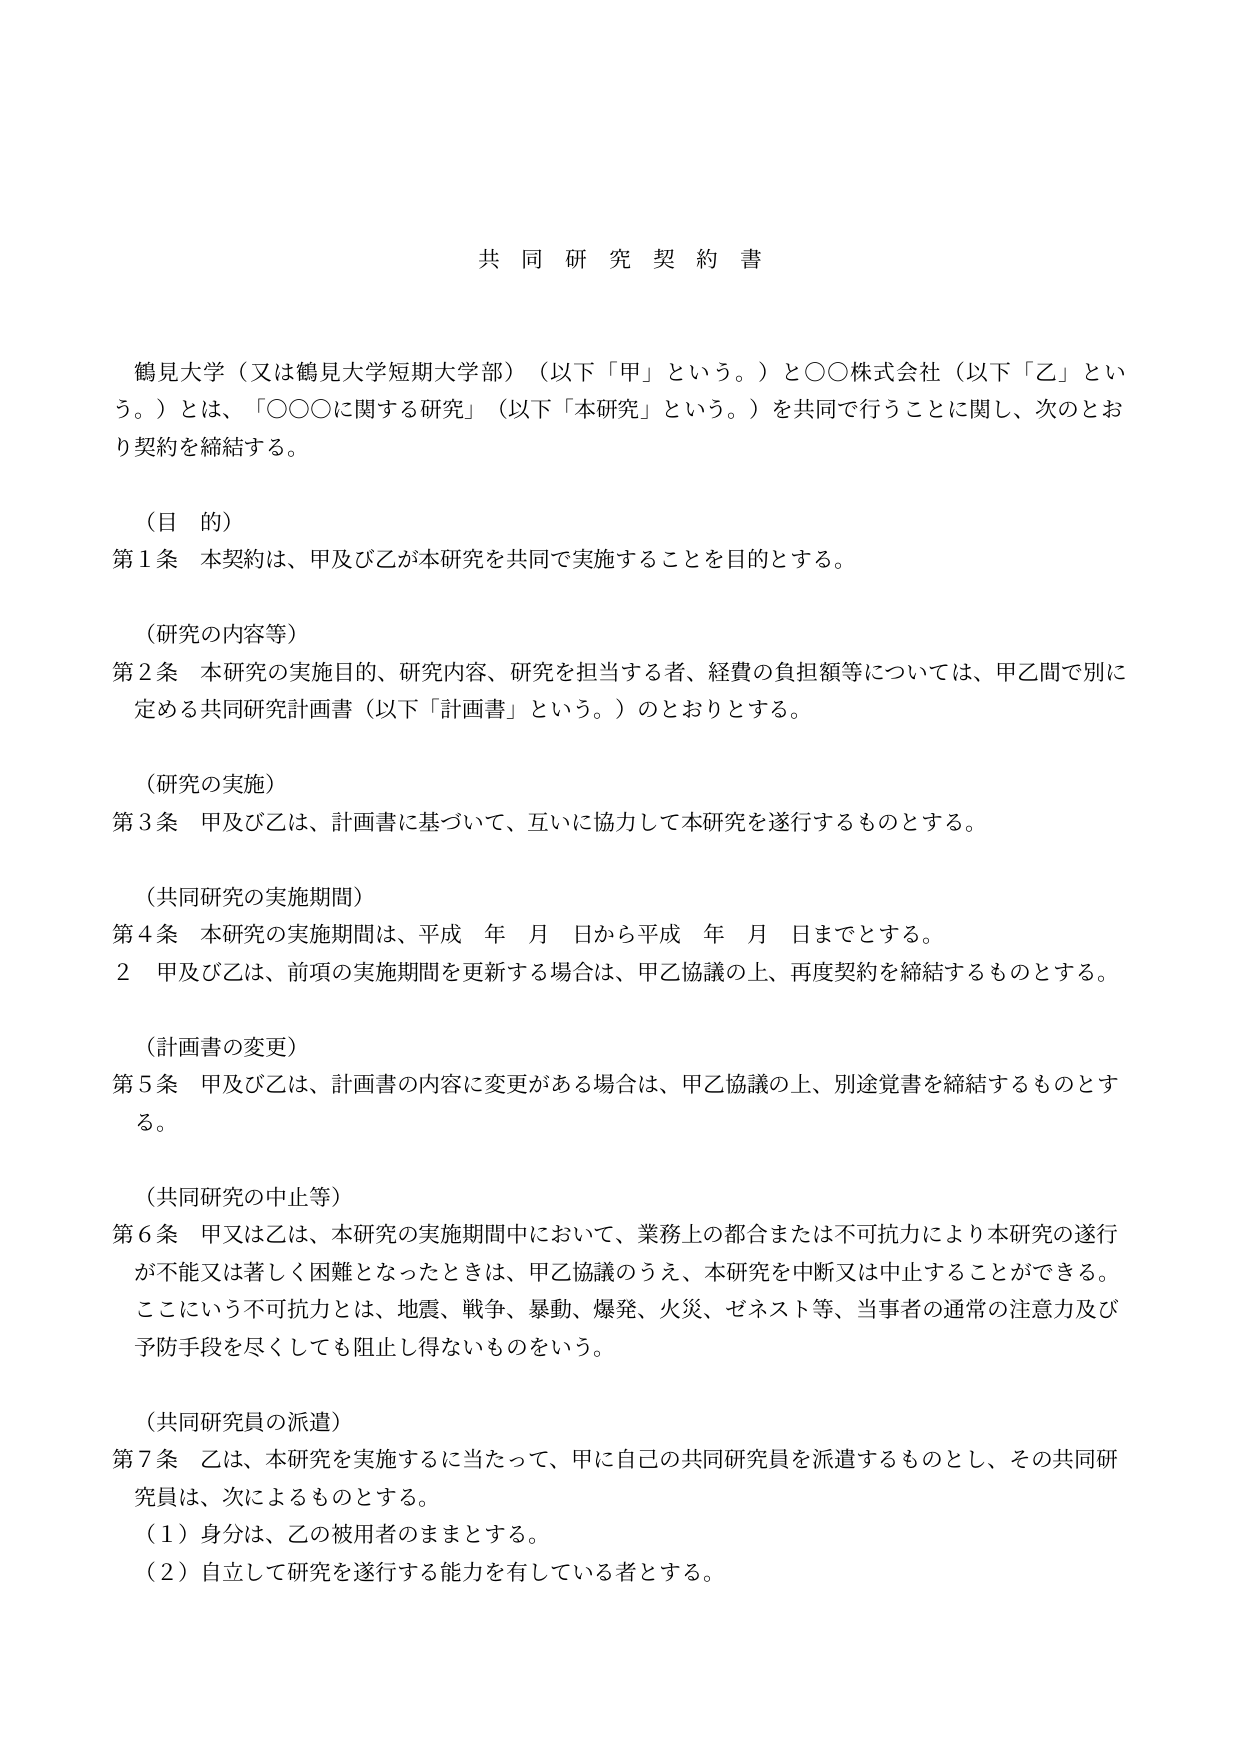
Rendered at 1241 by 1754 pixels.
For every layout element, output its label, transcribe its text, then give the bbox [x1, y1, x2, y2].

text ２ 甲及び乙は、前項の実施期間を更新する場合は、甲乙協議の上、再度契約を締結するものとする。 [112, 952, 1128, 989]
text 第５条 甲及び乙は、計画書の内容に変更がある場合は、甲乙協議の上、別途覚書を締結するものとす [112, 1064, 1128, 1102]
text 第４条 本研究の実施期間は、平成 年 月 日から平成 年 月 日までとする。 [112, 914, 1128, 952]
text （目 的） [112, 502, 1128, 539]
text （研究の実施） [134, 764, 1128, 802]
text （計画書の変更） [112, 1027, 1128, 1064]
text （共同研究の実施期間） [134, 877, 1128, 914]
text 第６条 甲又は乙は、本研究の実施期間中において、業務上の都合または不可抗力により本研究の遂行 [112, 1214, 1128, 1252]
text ここにいう不可抗力とは、地震、戦争、暴動、爆発、火災、ゼネスト等、当事者の通常の注意力及び [112, 1289, 1128, 1327]
text （１）身分は、乙の被用者のままとする。 [112, 1514, 1128, 1552]
text 予防手段を尽くしても阻止し得ないものをいう。 [112, 1327, 1128, 1364]
text （２）自立して研究を遂行する能力を有している者とする。 [112, 1552, 1128, 1589]
text が不能又は著しく困難となったときは、甲乙協議のうえ、本研究を中断又は中止することができる。 [134, 1252, 1128, 1289]
text 鶴見大学（又は鶴見大学短期大学部）（以下「甲」という。）と○○株式会社（以下「乙」という。）とは、「○○○に関する研究」（以下「本研究」という。）を共同で行うことに関し、次のとおり契約を締結する。 [112, 352, 1128, 464]
text 第３条 甲及び乙は、計画書に基づいて、互いに協力して本研究を遂行するものとする。 [112, 802, 1128, 839]
text 第２条 本研究の実施目的、研究内容、研究を担当する者、経費の負担額等については、甲乙間で別に定める共同研究計画書（以下「計画書」という。）のとおりとする。 [112, 652, 1128, 727]
text 第１条 本契約は、甲及び乙が本研究を共同で実施することを目的とする。 [112, 539, 1128, 577]
text 共 同 研 究 契 約 書 [112, 239, 1128, 277]
text る。 [134, 1102, 1128, 1139]
text 第７条 乙は、本研究を実施するに当たって、甲に自己の共同研究員を派遣するものとし、その共同研 [112, 1439, 1128, 1477]
text （共同研究の中止等） [134, 1177, 1128, 1214]
text 究員は、次によるものとする。 [112, 1477, 1128, 1514]
text （研究の内容等） [112, 614, 1128, 652]
text （共同研究員の派遣） [134, 1402, 1128, 1439]
